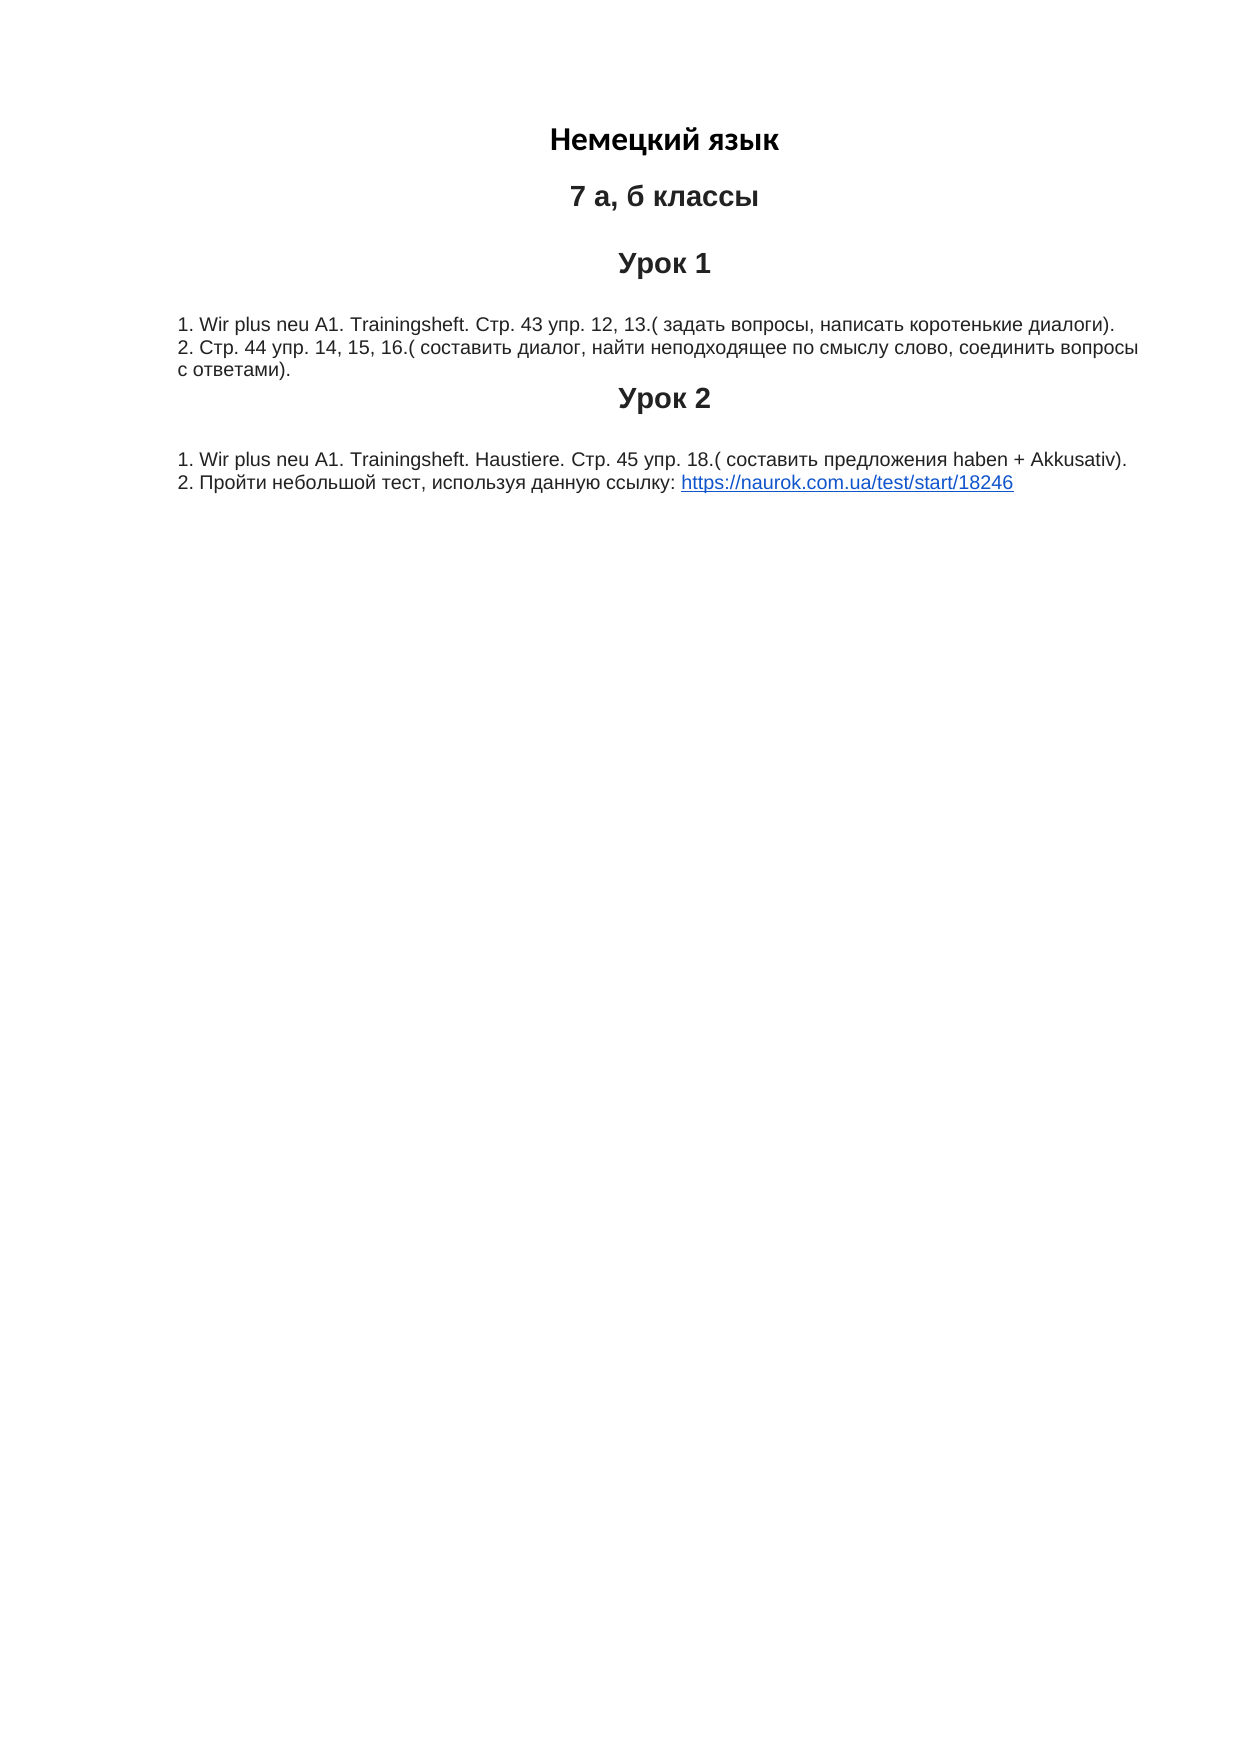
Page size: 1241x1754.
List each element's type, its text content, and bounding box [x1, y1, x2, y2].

text Немецкий язык [177, 118, 1152, 159]
text 1. Wir plus neu A1. Trainingsheft. Стр. 43 упр. 12, 13.( задать вопросы, написать коротенькие диалоги). [177, 313, 1152, 336]
text 7 а, б классы [177, 179, 1152, 212]
text 2. Стр. 44 упр. 14, 15, 16.( составить диалог, найти неподходящее по смыслу слово, соединить вопросы с ответами). [177, 336, 1152, 381]
text 1. Wir plus neu A1. Trainingsheft. Haustiere. Стр. 45 упр. 18.( составить предложения haben + Akkusativ). [177, 448, 1152, 471]
text Урок 2 [177, 381, 1152, 414]
text Урок 1 [177, 246, 1152, 279]
text 2. Пройти небольшой тест, используя данную ссылку: https://naurok.com.ua/test/start/18246 [177, 471, 1152, 493]
